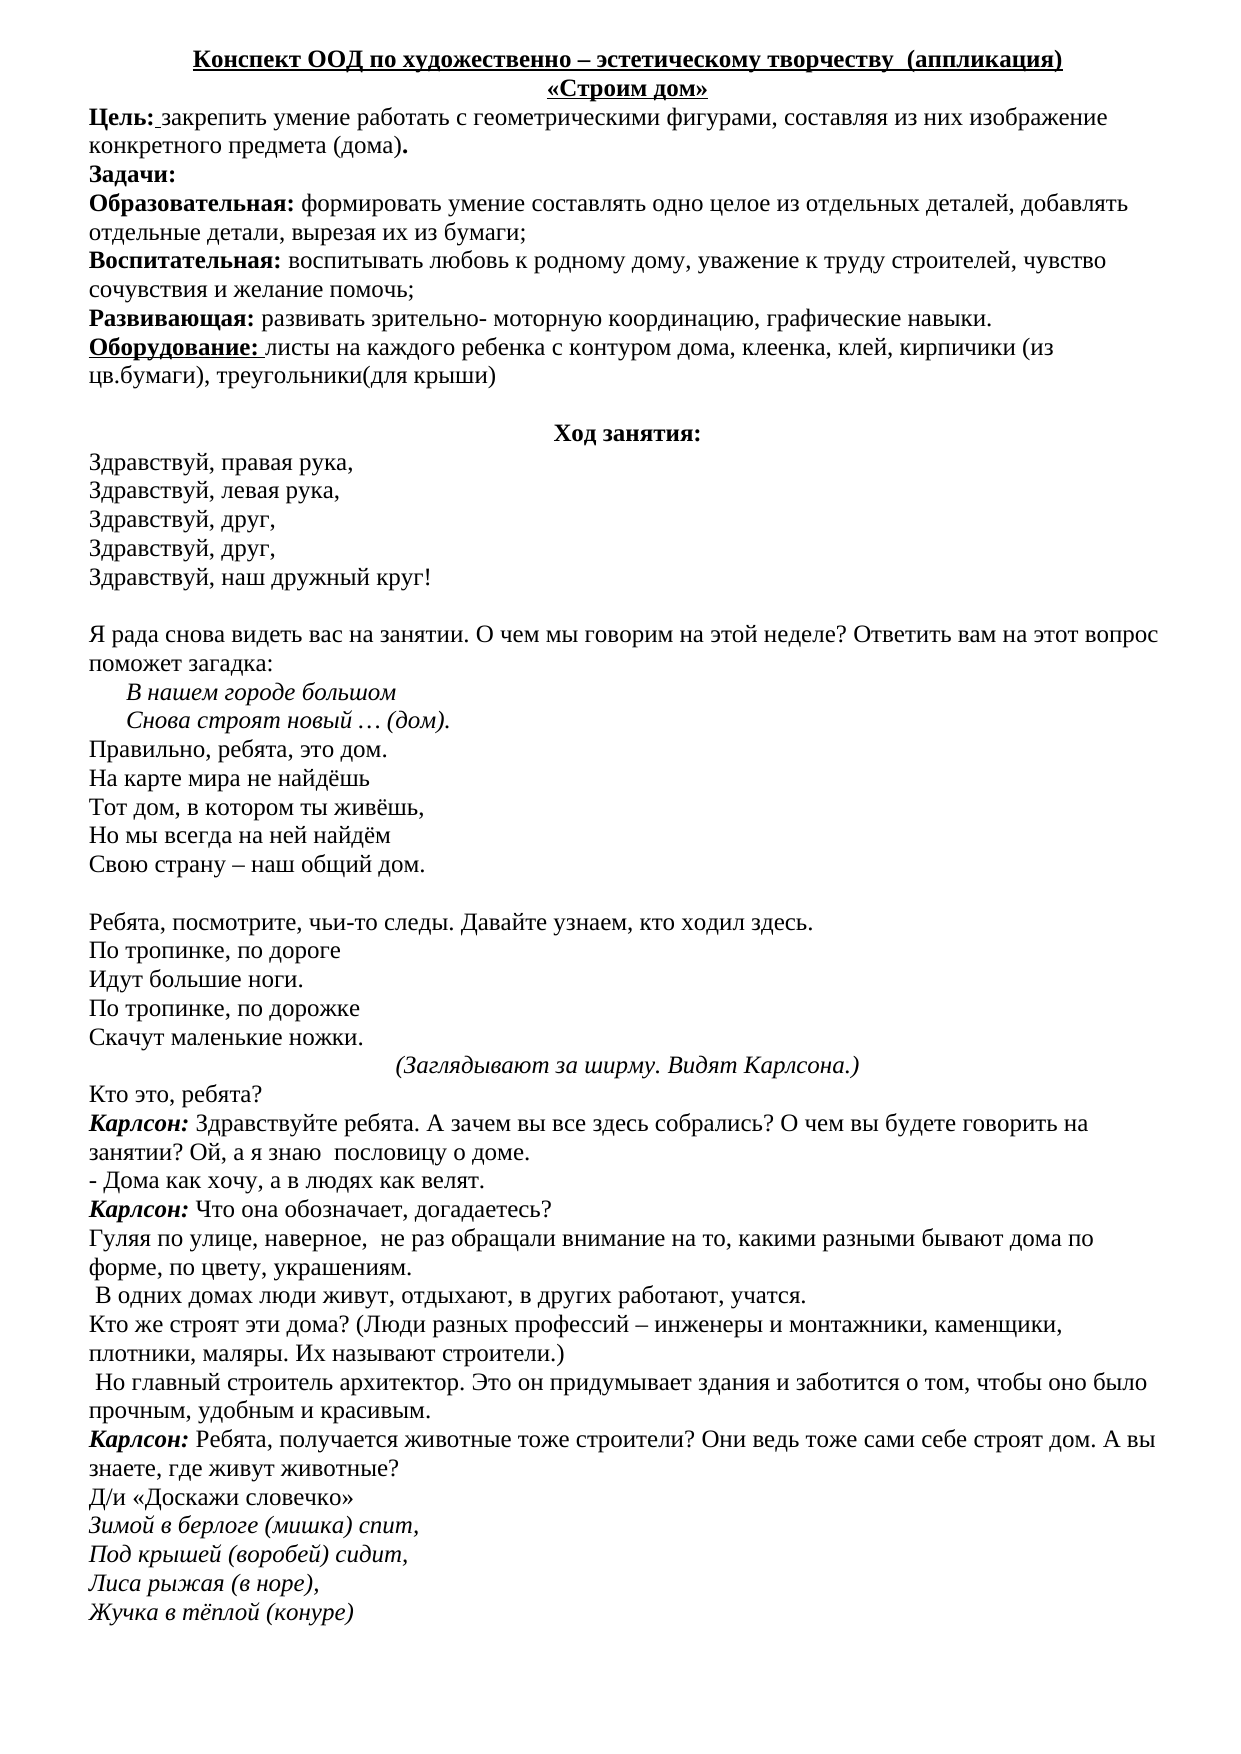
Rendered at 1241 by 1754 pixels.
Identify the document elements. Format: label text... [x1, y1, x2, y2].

text Ход занятия: [88, 418, 1166, 447]
text По тропинке, по дороге [88, 936, 1166, 964]
text «Строим дом» [88, 73, 1166, 102]
text Карлсон: Ребята, получается животные тоже строители? Они ведь тоже сами себе строят дом. А вы знаете, где живут животные? [88, 1424, 1166, 1482]
text Я рада снова видеть вас на занятии. О чем мы говорим на этой неделе? Ответить вам на этот вопрос поможет загадка: [88, 619, 1166, 677]
text Здравствуй, друг, [88, 504, 1166, 533]
text Задачи: [88, 159, 1166, 188]
text Воспитательная: воспитывать любовь к родному дому, уважение к труду строителей, чувство сочувствия и желание помочь; [88, 246, 1166, 303]
text Ребята, посмотрите, чьи-то следы. Давайте узнаем, кто ходил здесь. [88, 907, 1166, 936]
text Здравствуй, наш дружный круг! [88, 562, 1166, 591]
text Здравствуй, левая рука, [88, 476, 1166, 504]
text В нашем городе большом [126, 677, 1166, 706]
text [88, 1511, 1166, 1626]
text Но главный строитель архитектор. Это он придумывает здания и заботится о том, чтобы оно было прочным, удобным и красивым. [88, 1367, 1166, 1424]
text Идут большие ноги. [88, 964, 1166, 993]
text Здравствуй, друг, [88, 533, 1166, 562]
text Карлсон: Что она обозначает, догадаетесь? [88, 1194, 1166, 1223]
text Цель: закрепить умение работать с геометрическими фигурами, составляя из них изображение конкретного предмета (дома). [88, 102, 1166, 159]
text - Дома как хочу, а в людях как велят. [88, 1166, 1166, 1194]
text Образовательная: формировать умение составлять одно целое из отдельных деталей, добавлять отдельные детали, вырезая их из бумаги; [88, 188, 1166, 246]
text Оборудование: листы на каждого ребенка с контуром дома, клеенка, клей, кирпичики (из цв.бумаги), треугольники(для крыши) [88, 332, 1166, 389]
text Гуляя по улице, наверное, не раз обращали внимание на то, какими разными бывают дома по форме, по цвету, украшениям. [88, 1223, 1166, 1281]
text По тропинке, по дорожке [88, 993, 1166, 1022]
text Скачут маленькие ножки. [88, 1022, 1166, 1051]
text Карлсон: Здравствуйте ребята. А зачем вы все здесь собрались? О чем вы будете говорить на занятии? Ой, а я знаю пословицу о доме. [88, 1108, 1166, 1166]
text Конспект ООД по художественно – эстетическому творчеству (аппликация) [88, 44, 1166, 73]
text Правильно, ребята, это дом. [88, 734, 1166, 763]
text Здравствуй, правая рука, [88, 447, 1166, 476]
text (Заглядывают за ширму. Видят Карлсона.) [88, 1051, 1166, 1079]
text В одних домах люди живут, отдыхают, в других работают, учатся. [88, 1281, 1166, 1309]
text Кто это, ребята? [88, 1079, 1166, 1108]
text Д/и «Доскажи словечко» [88, 1482, 1166, 1511]
text Снова строят новый … (дом). [126, 706, 1166, 734]
text Развивающая: развивать зрительно- моторную координацию, графические навыки. [88, 303, 1166, 332]
text На карте мира не найдёшь Тот дом, в котором ты живёшь, Но мы всегда на ней найдём Свою страну – наш общий дом. [88, 763, 1166, 878]
text Кто же строят эти дома? (Люди разных профессий – инженеры и монтажники, каменщики, плотники, маляры. Их называют строители.) [88, 1309, 1166, 1367]
